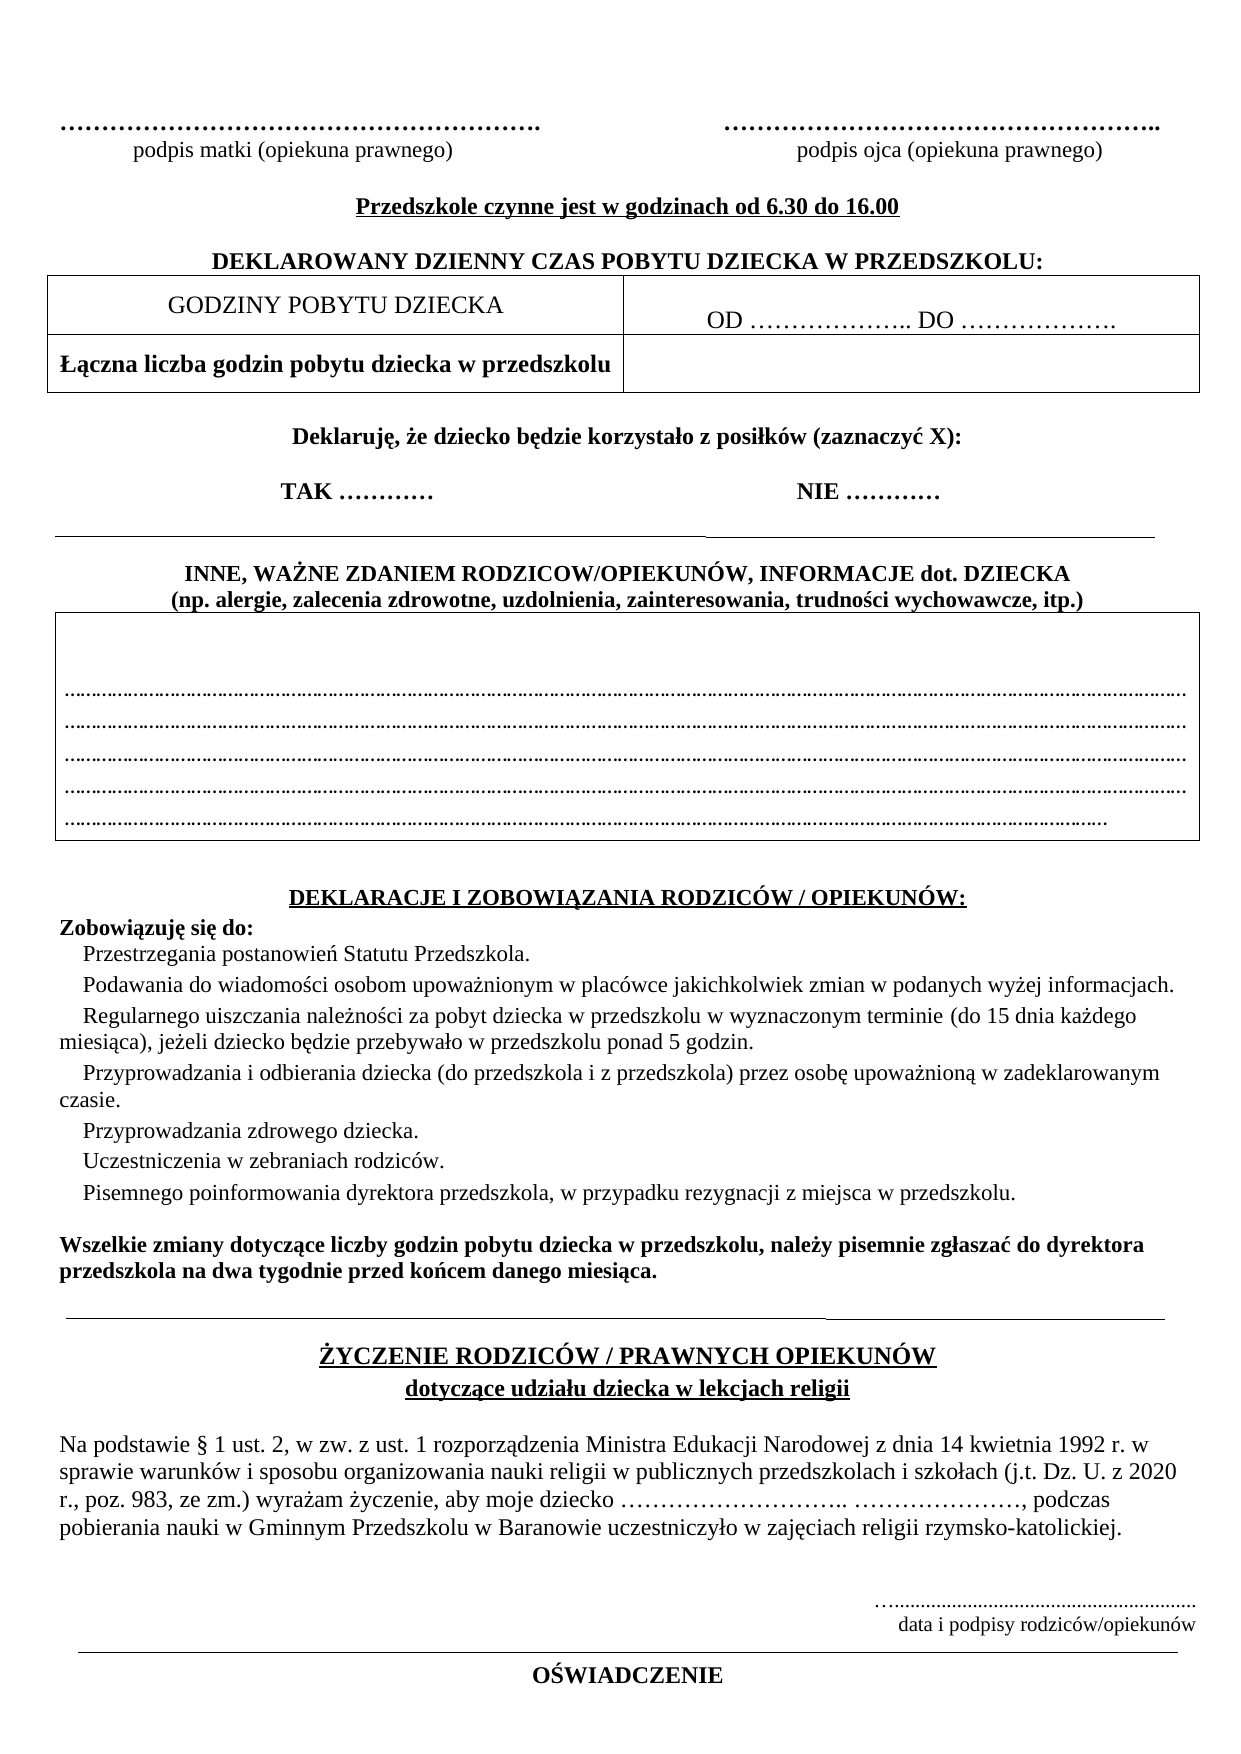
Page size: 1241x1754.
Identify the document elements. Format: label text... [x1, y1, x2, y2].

text Wszelkie zmiany dotyczące liczby godzin pobytu dziecka w przedszkolu, należy pisemnie zgłaszać do dyrektora przedszkola na dwa tygodnie przed końcem danego miesiąca. [59, 1231, 1196, 1284]
table_cell Łączna liczba godzin pobytu dziecka w przedszkolu [48, 335, 623, 392]
text INNE, WAŻNE ZDANIEM RODZICOW/OPIEKUNÓW, INFORMACJE dot. DZIECKA [59, 560, 1196, 586]
text ….......................................................... [59, 1588, 1196, 1612]
text Na podstawie § 1 ust. 2, w zw. z ust. 1 rozporządzenia Ministra Edukacji Narodowej z dnia 14 kwietnia 1992 r. w sprawie warunków i sposobu organizowania nauki religii w publicznych przedszkolach i szkołach (j.t. Dz. U. z 2020 r., poz. 983, ze zm.) wyrażam życzenie, aby moje dziecko ……………………….. …………………, podczas pobierania nauki w Gminnym Przedszkolu w Baranowie uczestniczyło w zajęciach religii rzymsko-katolickiej. [59, 1430, 1196, 1540]
text podpis matki (opiekuna prawnego) podpis ojca (opiekuna prawnego) [59, 136, 1196, 162]
text  Przyprowadzania zdrowego dziecka. [59, 1117, 1196, 1143]
text …………………………………………………. …………………………………………….. [59, 107, 1196, 136]
table_header GODZINY POBYTU DZIECKA [48, 276, 623, 333]
text Zobowiązuję się do: [59, 914, 1196, 940]
text TAK ………… NIE ………… [207, 477, 1196, 505]
text DEKLARACJE I ZOBOWIĄZANIA RODZICÓW / OPIEKUNÓW: [59, 884, 1196, 910]
text OŚWIADCZENIE [59, 1661, 1196, 1688]
text dotyczące udziału dziecka w lekcjach religii [59, 1374, 1196, 1402]
text  Przyprowadzania i odbierania dziecka (do przedszkola i z przedszkola) przez osobę upoważnioną w zadeklarowanym czasie. [59, 1059, 1196, 1112]
text Przedszkole czynne jest w godzinach od 6.30 do 16.00 [59, 192, 1196, 220]
text DEKLAROWANY DZIENNY CZAS POBYTU DZIECKA W PRZEDSZKOLU: [59, 247, 1196, 275]
text (np. alergie, zalecenia zdrowotne, uzdolnienia, zainteresowania, trudności wychowawcze, itp.) [59, 586, 1196, 612]
text  Pisemnego poinformowania dyrektora przedszkola, w przypadku rezygnacji z miejsca w przedszkolu. [59, 1178, 1196, 1205]
table_header OD ……………….. DO ………………. [624, 276, 1199, 333]
text  Przestrzegania postanowień Statutu Przedszkola. [59, 940, 1196, 967]
text data i podpisy rodziców/opiekunów [59, 1612, 1196, 1636]
text  Podawania do wiadomości osobom upoważnionym w placówce jakichkolwiek zmian w podanych wyżej informacjach. [59, 971, 1196, 997]
text  Uczestniczenia w zebraniach rodziców. [59, 1148, 1196, 1174]
table_cell [624, 335, 1199, 392]
text Deklaruję, że dziecko będzie korzystało z posiłków (zaznaczyć X): [59, 422, 1196, 449]
text ŻYCZENIE RODZICÓW / PRAWNYCH OPIEKUNÓW [59, 1341, 1196, 1370]
text  Regularnego uiszczania należności za pobyt dziecka w przedszkolu w wyznaczonym terminie (do 15 dnia każdego miesiąca), jeżeli dziecko będzie przebywało w przedszkolu ponad 5 godzin. [59, 1002, 1196, 1055]
